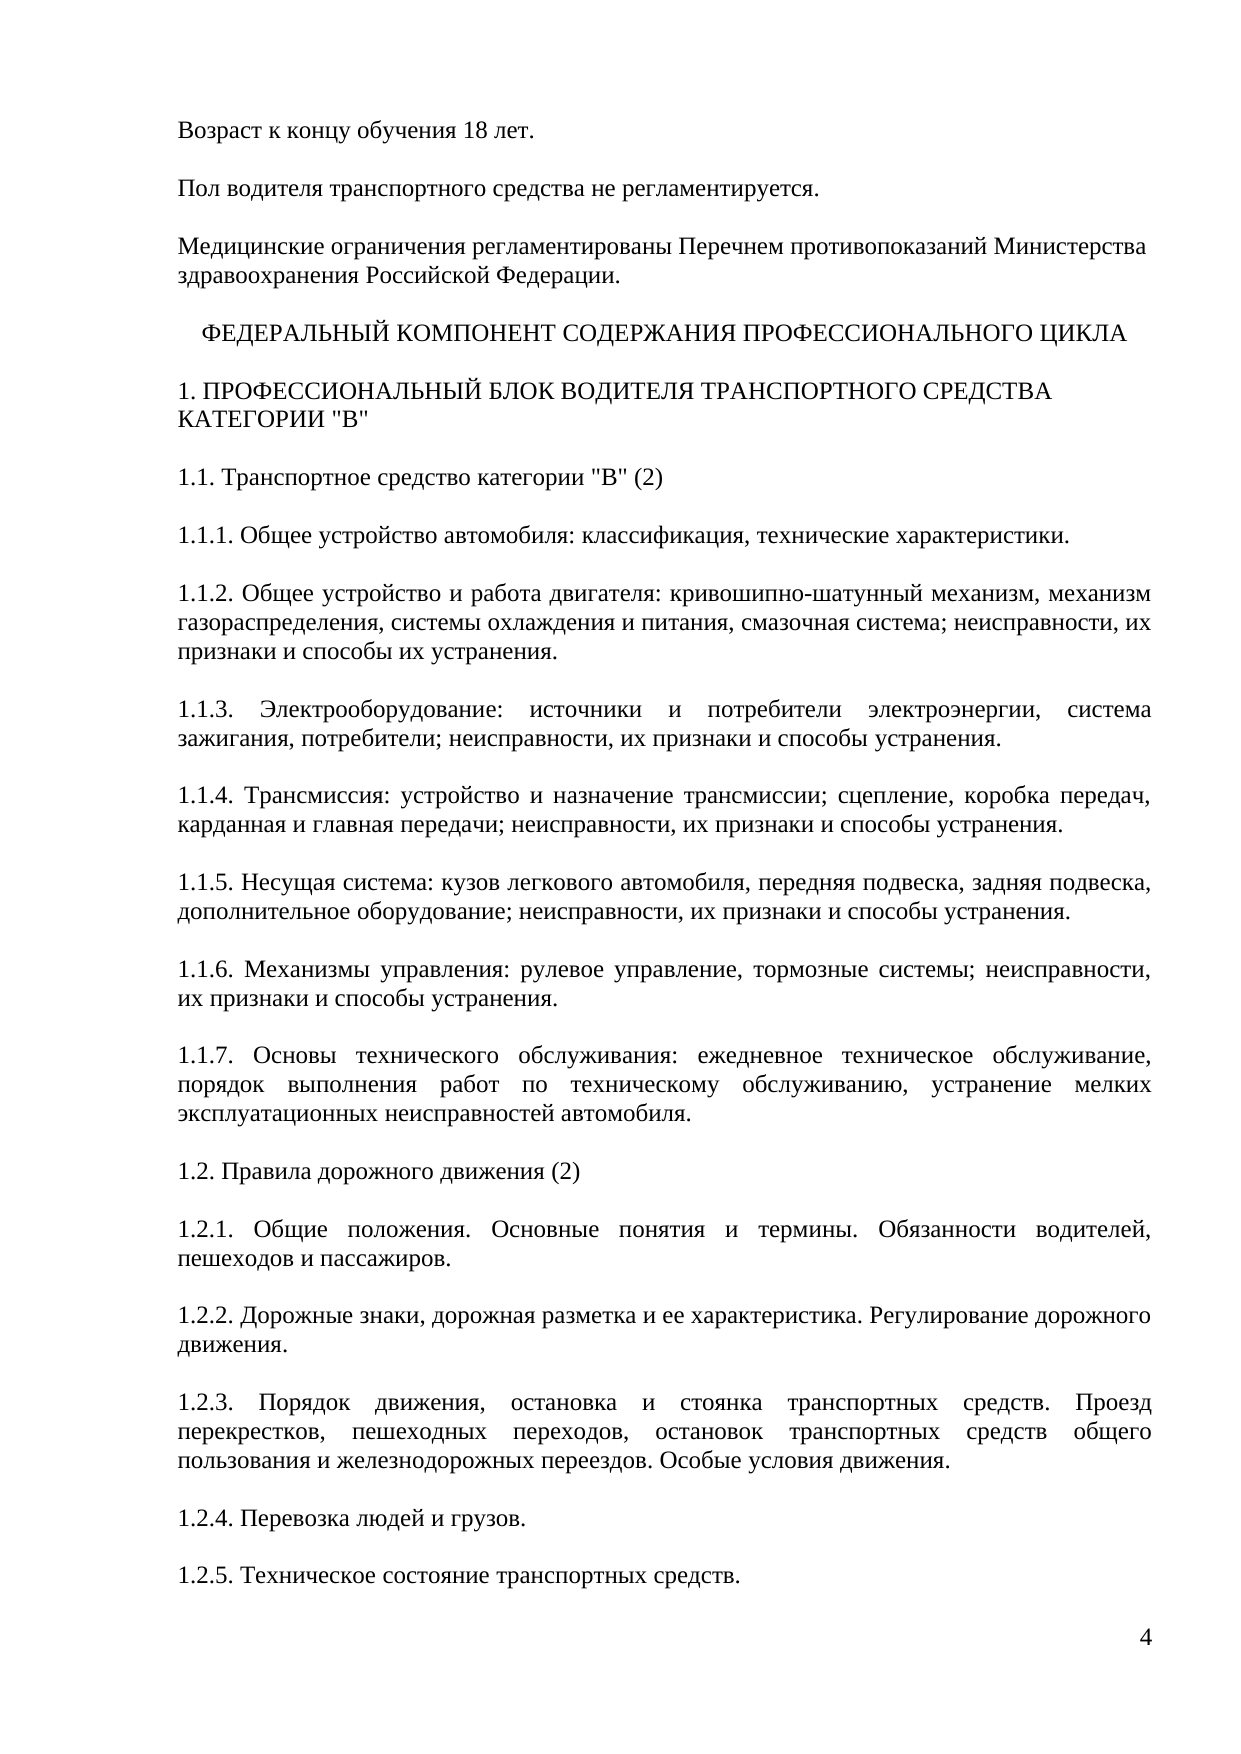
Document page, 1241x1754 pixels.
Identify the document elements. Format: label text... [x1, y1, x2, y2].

list Правила дорожного движения (2) [177, 1156, 1173, 1185]
text Пол водителя транспортного средства не регламентируется. [177, 173, 1173, 202]
list Электрооборудование: источники и потребители электроэнергии, система зажигания, потребители; неисправности, их признаки и способы устранения. [177, 694, 1151, 751]
list Общее устройство и работа двигателя: кривошипно-шатунный механизм, механизм газораспределения, системы охлаждения и питания, смазочная система; неисправности, их признаки и способы их устранения. [177, 578, 1152, 664]
list ПРОФЕССИОНАЛЬНЫЙ БЛОК ВОДИТЕЛЯ ТРАНСПОРТНОГО СРЕДСТВА КАТЕГОРИИ "В" [177, 376, 1053, 433]
list Перевозка людей и грузов. [177, 1503, 1173, 1532]
text ФЕДЕРАЛЬНЫЙ КОМПОНЕНТ СОДЕРЖАНИЯ ПРОФЕССИОНАЛЬНОГО ЦИКЛА [201, 318, 1173, 347]
list Техническое состояние транспортных средств. [177, 1561, 1173, 1589]
list Общие положения. Основные понятия и термины. Обязанности водителей, пешеходов и пассажиров. [177, 1214, 1152, 1271]
text Медицинские ограничения регламентированы Перечнем противопоказаний Министерства здравоохранения Российской Федерации. [177, 231, 1148, 289]
text Возраст к концу обучения 18 лет. [177, 115, 1173, 144]
list Механизмы управления: рулевое управление, тормозные системы; неисправности, их признаки и способы устранения. [177, 954, 1151, 1011]
list Дорожные знаки, дорожная разметка и ее характеристика. Регулирование дорожного движения. [177, 1300, 1152, 1358]
list Транспортное средство категории "В" (2) [177, 462, 1173, 491]
list Общее устройство автомобиля: классификация, технические характеристики. [177, 520, 1173, 549]
list Порядок движения, остановка и стоянка транспортных средств. Проезд перекрестков, пешеходных переходов, остановок транспортных средств общего пользования и железнодорожных переездов. Особые условия движения. [177, 1387, 1152, 1473]
list Трансмиссия: устройство и назначение трансмиссии; сцепление, коробка передач, карданная и главная передачи; неисправности, их признаки и способы устранения. [177, 780, 1151, 838]
list Несущая система: кузов легкового автомобиля, передняя подвеска, задняя подвеска, дополнительное оборудование; неисправности, их признаки и способы устранения. [177, 867, 1152, 924]
list Основы технического обслуживания: ежедневное техническое обслуживание, порядок выполнения работ по техническому обслуживанию, устранение мелких эксплуатационных неисправностей автомобиля. [177, 1040, 1152, 1127]
